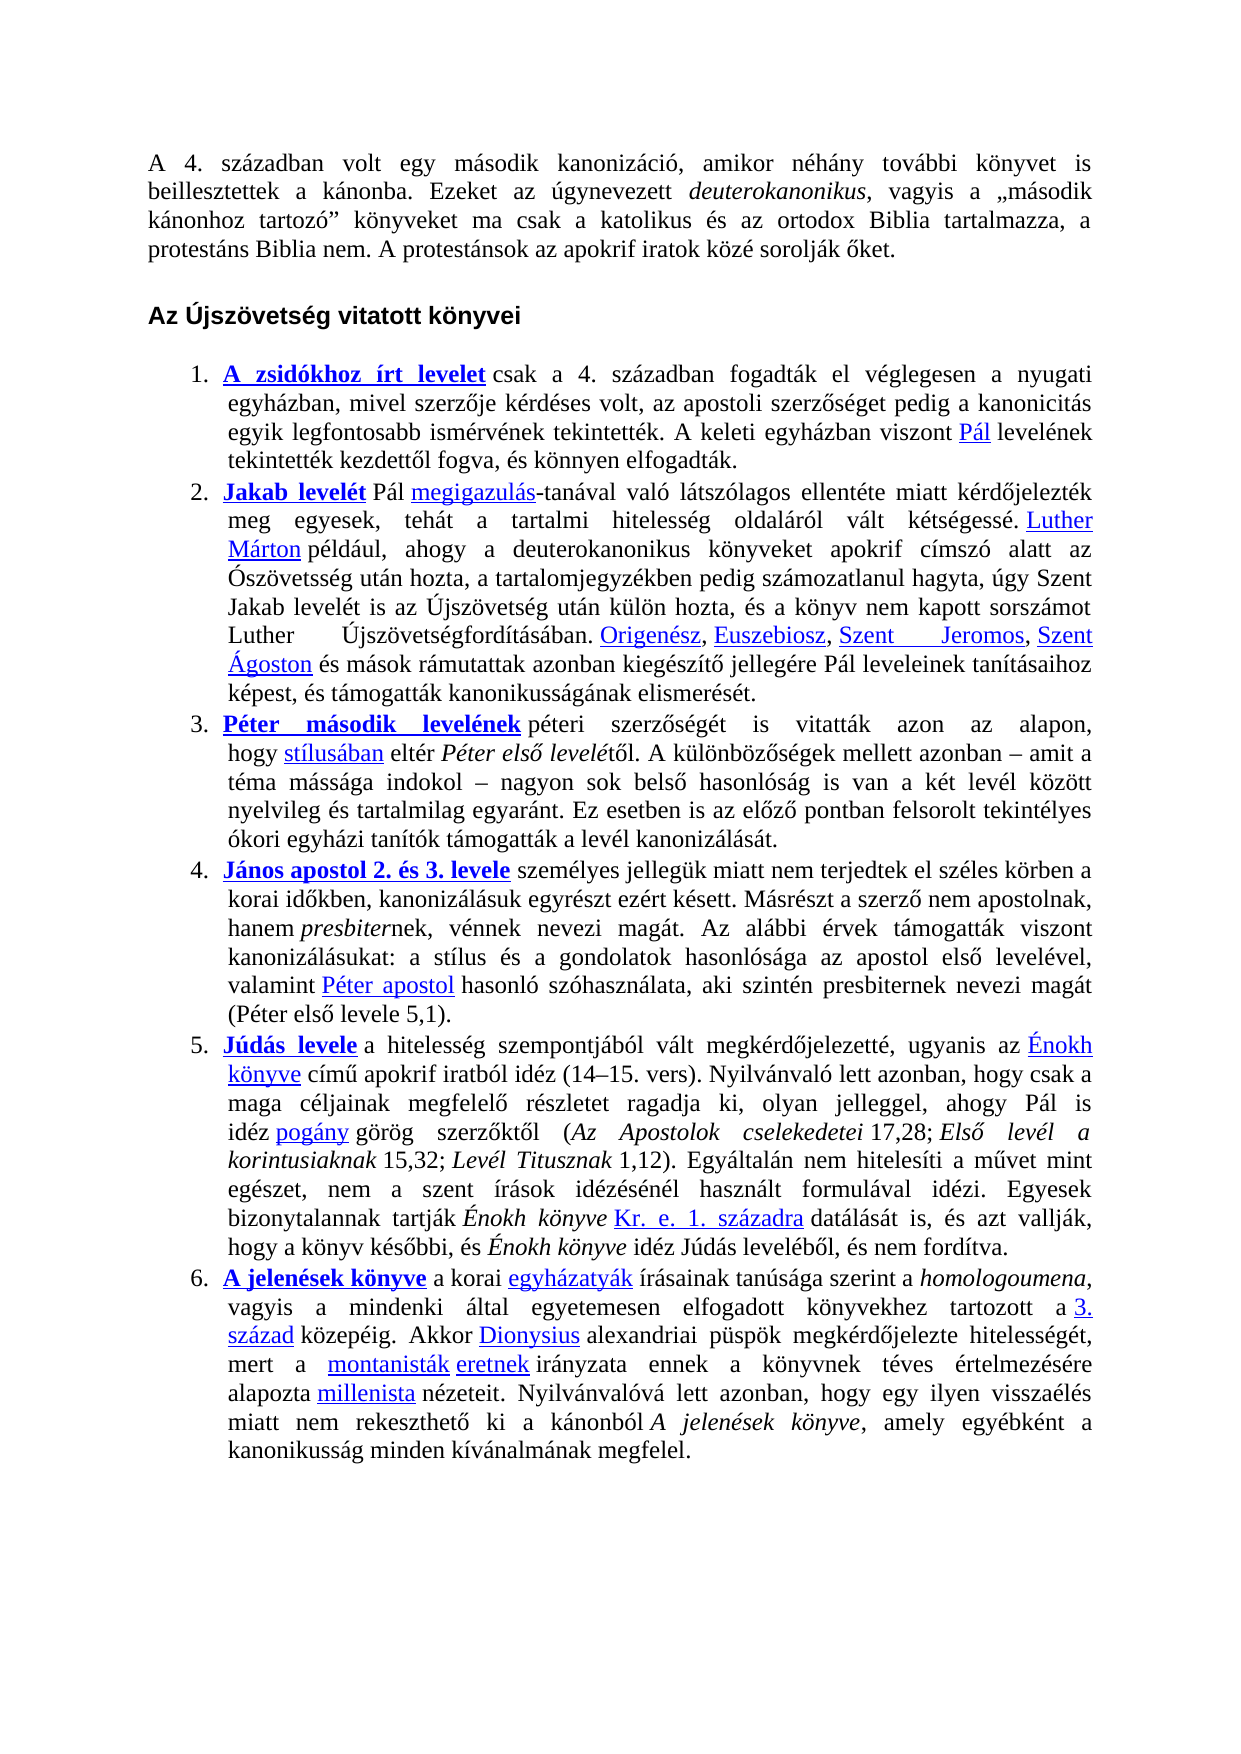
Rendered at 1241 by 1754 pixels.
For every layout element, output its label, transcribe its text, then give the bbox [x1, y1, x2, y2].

list Péter második levelének péteri szerzőségét is vitatták azon az alapon, hogy stílusában eltér Péter első levelétől. A különbözőségek mellett azonban – amit a téma mássága indokol – nagyon sok belső hasonlóság is van a két levél között nyelvileg és tartalmilag egyaránt. Ez esetben is az előző pontban felsorolt tekintélyes ókori egyházi tanítók támogatták a levél kanonizálását. [190, 709, 1093, 853]
list A jelenések könyve a korai egyházatyák írásainak tanúsága szerint a homologoumena, vagyis a mindenki által egyetemesen elfogadott könyvekhez tartozott a 3. század közepéig. Akkor Dionysius alexandriai püspök megkérdőjelezte hitelességét, mert a montanisták eretnek irányzata ennek a könyvnek téves értelmezésére alapozta millenista nézeteit. Nyilvánvalóvá lett azonban, hogy egy ilyen visszaélés miatt nem rekeszthető ki a kánonból A jelenések könyve, amely egyébként a kanonikusság minden kívánalmának megfelel. [190, 1263, 1093, 1464]
subtitle Az Újszövetség vitatott könyvei [148, 301, 1093, 330]
list Jakab levelét Pál megigazulás-tanával való látszólagos ellentéte miatt kérdőjelezték meg egyesek, tehát a tartalmi hitelesség oldaláról vált kétségessé. Luther Márton például, ahogy a deuterokanonikus könyveket apokrif címszó alatt az Ószövetsség után hozta, a tartalomjegyzékben pedig számozatlanul hagyta, úgy Szent Jakab levelét is az Újszövetség után külön hozta, és a könyv nem kapott sorszámot Luther Újszövetségfordításában. Origenész, Euszebiosz, Szent Jeromos, Szent Ágoston és mások rámutattak azonban kiegészítő jellegére Pál leveleinek tanításaihoz képest, és támogatták kanonikusságának elismerését. [190, 477, 1093, 707]
list A zsidókhoz írt levelet csak a 4. században fogadták el véglegesen a nyugati egyházban, mivel szerzője kérdéses volt, az apostoli szerzőséget pedig a kanonicitás egyik legfontosabb ismérvének tekintették. A keleti egyházban viszont Pál levelének tekintették kezdettől fogva, és könnyen elfogadták. [190, 359, 1093, 474]
list Júdás levele a hitelesség szempontjából vált megkérdőjelezetté, ugyanis az Énokh könyve című apokrif iratból idéz (14–15. vers). Nyilvánvaló lett azonban, hogy csak a maga céljainak megfelelő részletet ragadja ki, olyan jelleggel, ahogy Pál is idéz pogány görög szerzőktől (Az Apostolok cselekedetei 17,28; Első levél a korintusiaknak 15,32; Levél Titusznak 1,12). Egyáltalán nem hitelesíti a művet mint egészet, nem a szent írások idézésénél használt formulával idézi. Egyesek bizonytalannak tartják Énokh könyve Kr. e. 1. századra datálását is, és azt vallják, hogy a könyv későbbi, és Énokh könyve idéz Júdás leveléből, és nem fordítva. [190, 1031, 1093, 1261]
list János apostol 2. és 3. levele személyes jellegük miatt nem terjedtek el széles körben a korai időkben, kanonizálásuk egyrészt ezért késett. Másrészt a szerző nem apostolnak, hanem presbiternek, vénnek nevezi magát. Az alábbi érvek támogatták viszont kanonizálásukat: a stílus és a gondolatok hasonlósága az apostol első levelével, valamint Péter apostol hasonló szóhasználata, aki szintén presbiternek nevezi magát (Péter első levele 5,1). [190, 856, 1093, 1028]
text A 4. században volt egy második kanonizáció, amikor néhány további könyvet is beillesztettek a kánonba. Ezeket az úgynevezett deuterokanonikus, vagyis a „második kánonhoz tartozó” könyveket ma csak a katolikus és az ortodox Biblia tartalmazza, a protestáns Biblia nem. A protestánsok az apokrif iratok közé sorolják őket. [148, 148, 1093, 263]
